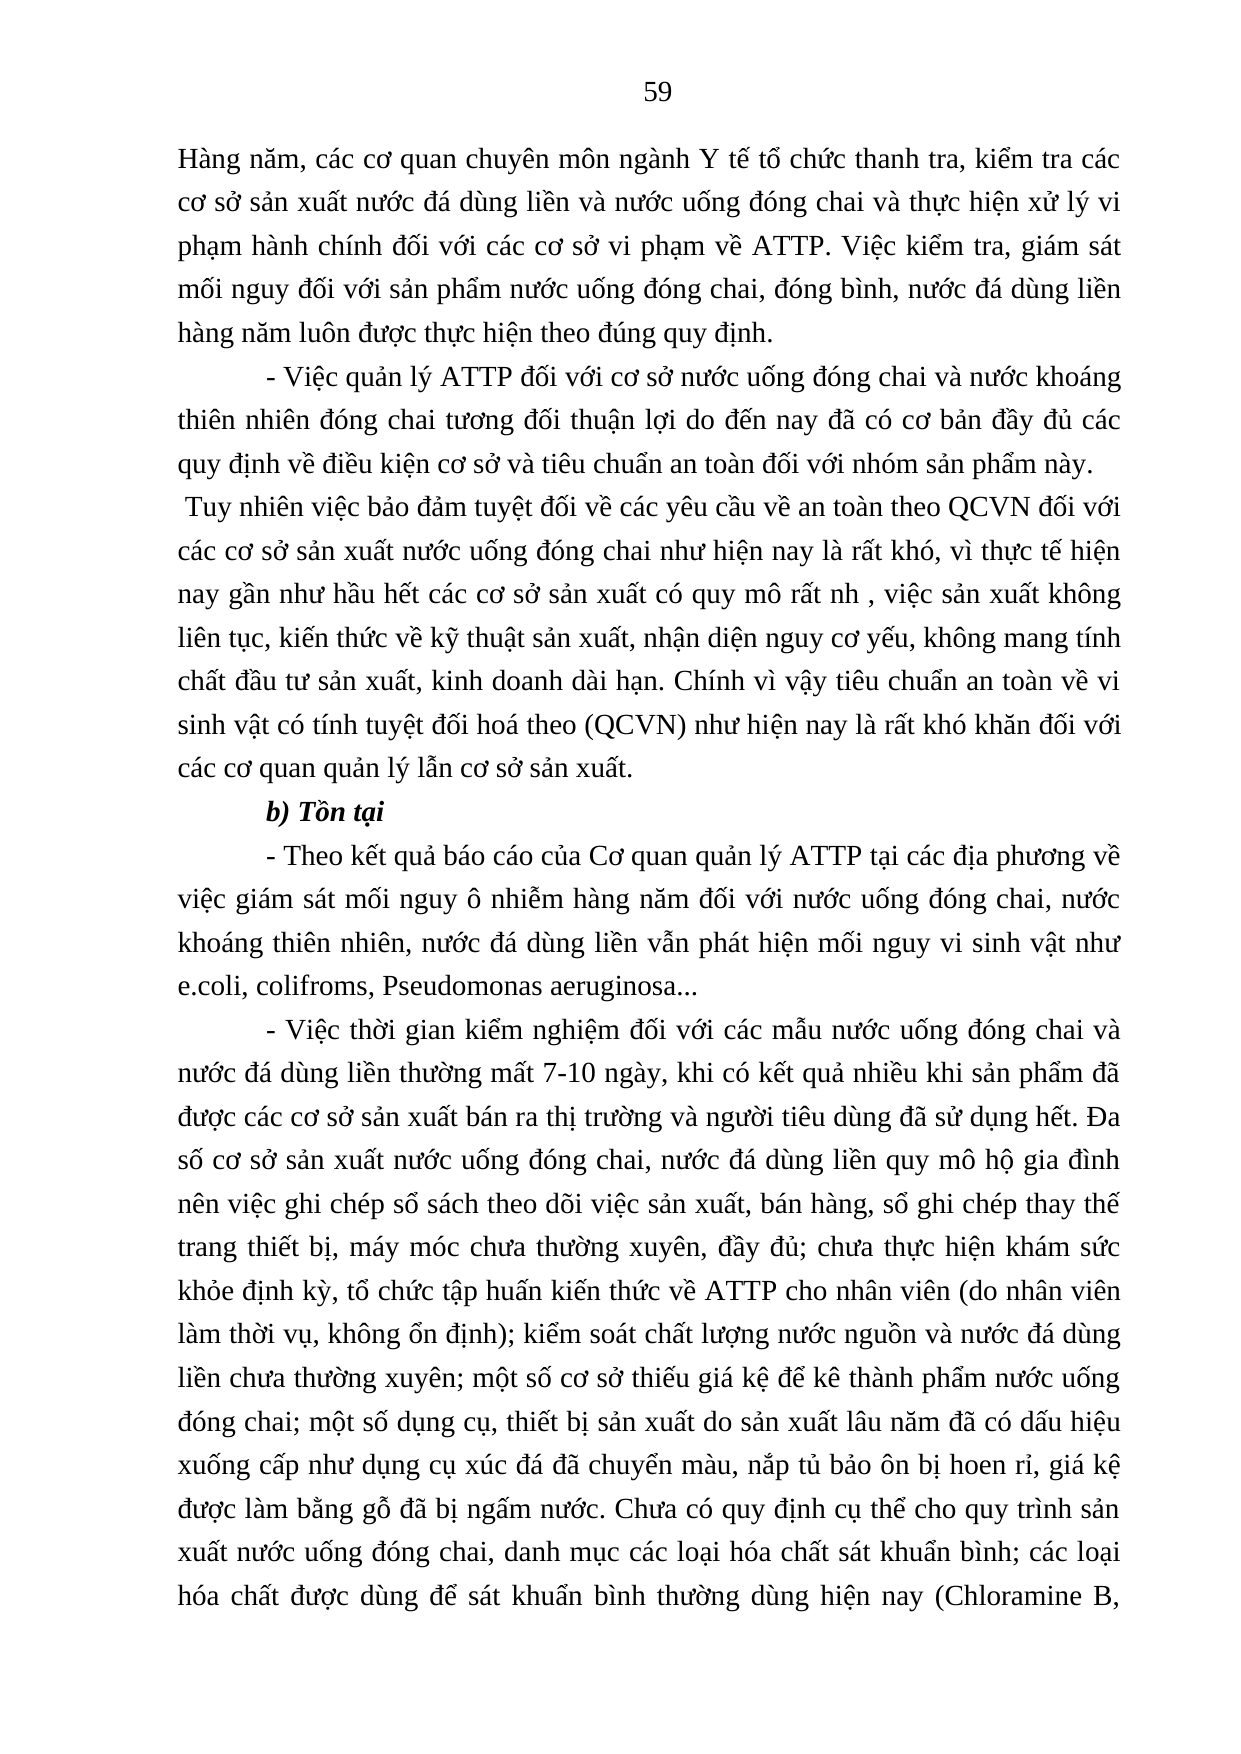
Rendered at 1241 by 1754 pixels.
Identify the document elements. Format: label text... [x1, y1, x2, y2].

text Tuy nhiên việc bảo đảm tuyệt đối về các yêu cầu về an toàn theo QCVN đối với các cơ sở sản xuất nước uống đóng chai như hiện nay là rất khó, vì thực tế hiện nay gần như hầu hết các cơ sở sản xuất có quy mô rất nh , việc sản xuất không liên tục, kiến thức về kỹ thuật sản xuất, nhận diện nguy cơ yếu, không mang tính chất đầu tư sản xuất, kinh doanh dài hạn. Chính vì vậy tiêu chuẩn an toàn về vi sinh vật có tính tuyệt đối hoá theo (QCVN) như hiện nay là rất khó khăn đối với các cơ quan quản lý lẫn cơ sở sản xuất. [177, 489, 1122, 784]
text b) Tồn tại [177, 794, 1122, 828]
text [177, 1012, 1122, 1611]
text - Theo kết quả báo cáo của Cơ quan quản lý ATTP tại các địa phương về việc giám sát mối nguy ô nhiễm hàng năm đối với nước uống đóng chai, nước khoáng thiên nhiên, nước đá dùng liền vẫn phát hiện mối nguy vi sinh vật như e.coli, colifroms, Pseudomonas aeruginosa... [177, 838, 1122, 1002]
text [177, 141, 1122, 349]
text - Việc quản lý ATTP đối với cơ sở nước uống đóng chai và nước khoáng thiên nhiên đóng chai tương đối thuận lợi do đến nay đã có cơ bản đầy đủ các quy định về điều kiện cơ sở và tiêu chuẩn an toàn đối với nhóm sản phẩm này. [177, 359, 1122, 479]
